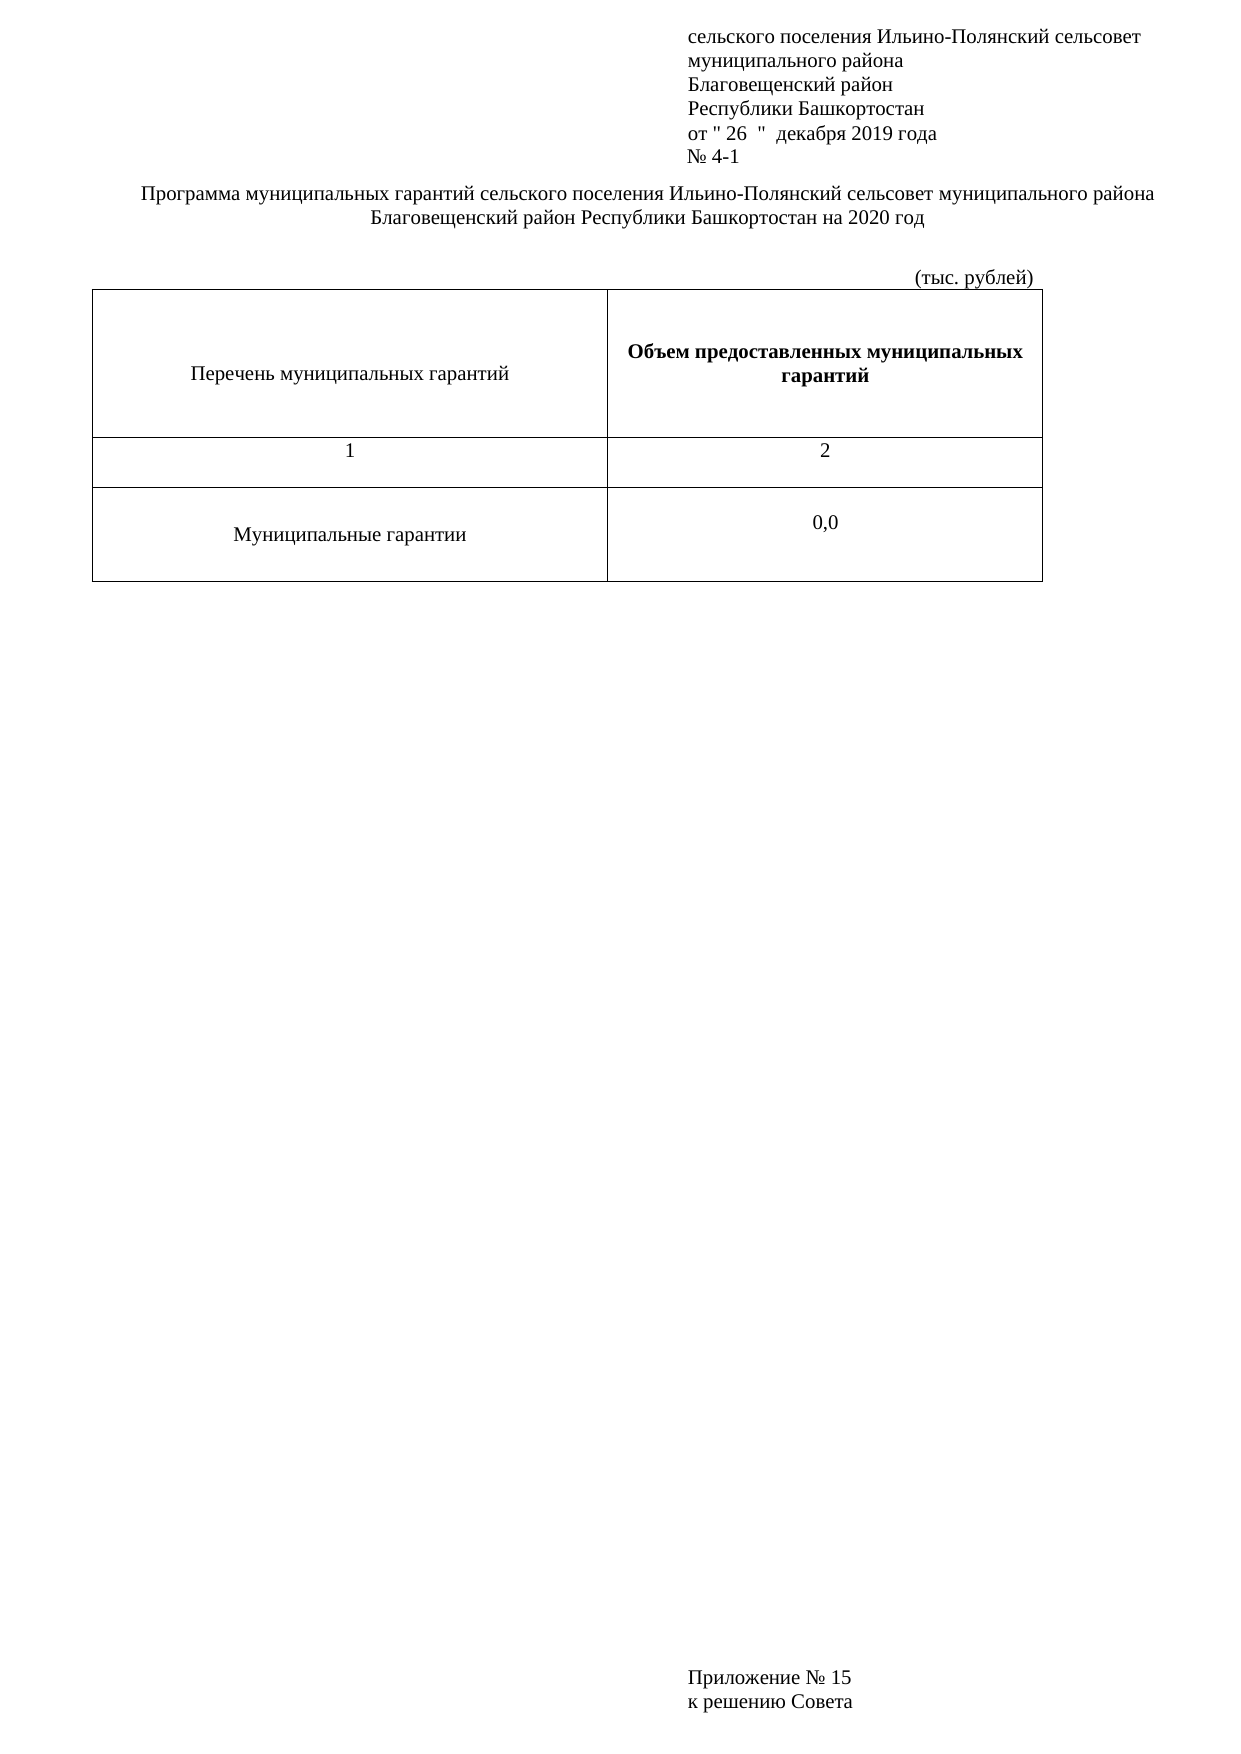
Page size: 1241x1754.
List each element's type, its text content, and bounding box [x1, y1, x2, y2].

text (тыс. рублей) [103, 265, 1192, 289]
text Благовещенский район [688, 72, 1192, 96]
text от " 26 " декабря 2019 года [688, 120, 1192, 144]
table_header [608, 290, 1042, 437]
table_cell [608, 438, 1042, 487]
text к решению Cовета [688, 1689, 1192, 1713]
text Республики Башкортостан [688, 96, 1192, 120]
text № 4-1 [103, 144, 1192, 168]
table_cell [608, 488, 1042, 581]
text Программа муниципальных гарантий сельского поселения Ильино-Полянский сельсовет муниципального района Благовещенский район Республики Башкортостан на 2020 год [103, 181, 1192, 229]
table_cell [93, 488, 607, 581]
text Приложение № 15 [688, 1665, 1192, 1689]
text сельского поселения Ильино-Полянский сельсовет муниципального района [688, 24, 1192, 72]
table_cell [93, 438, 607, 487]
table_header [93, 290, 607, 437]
